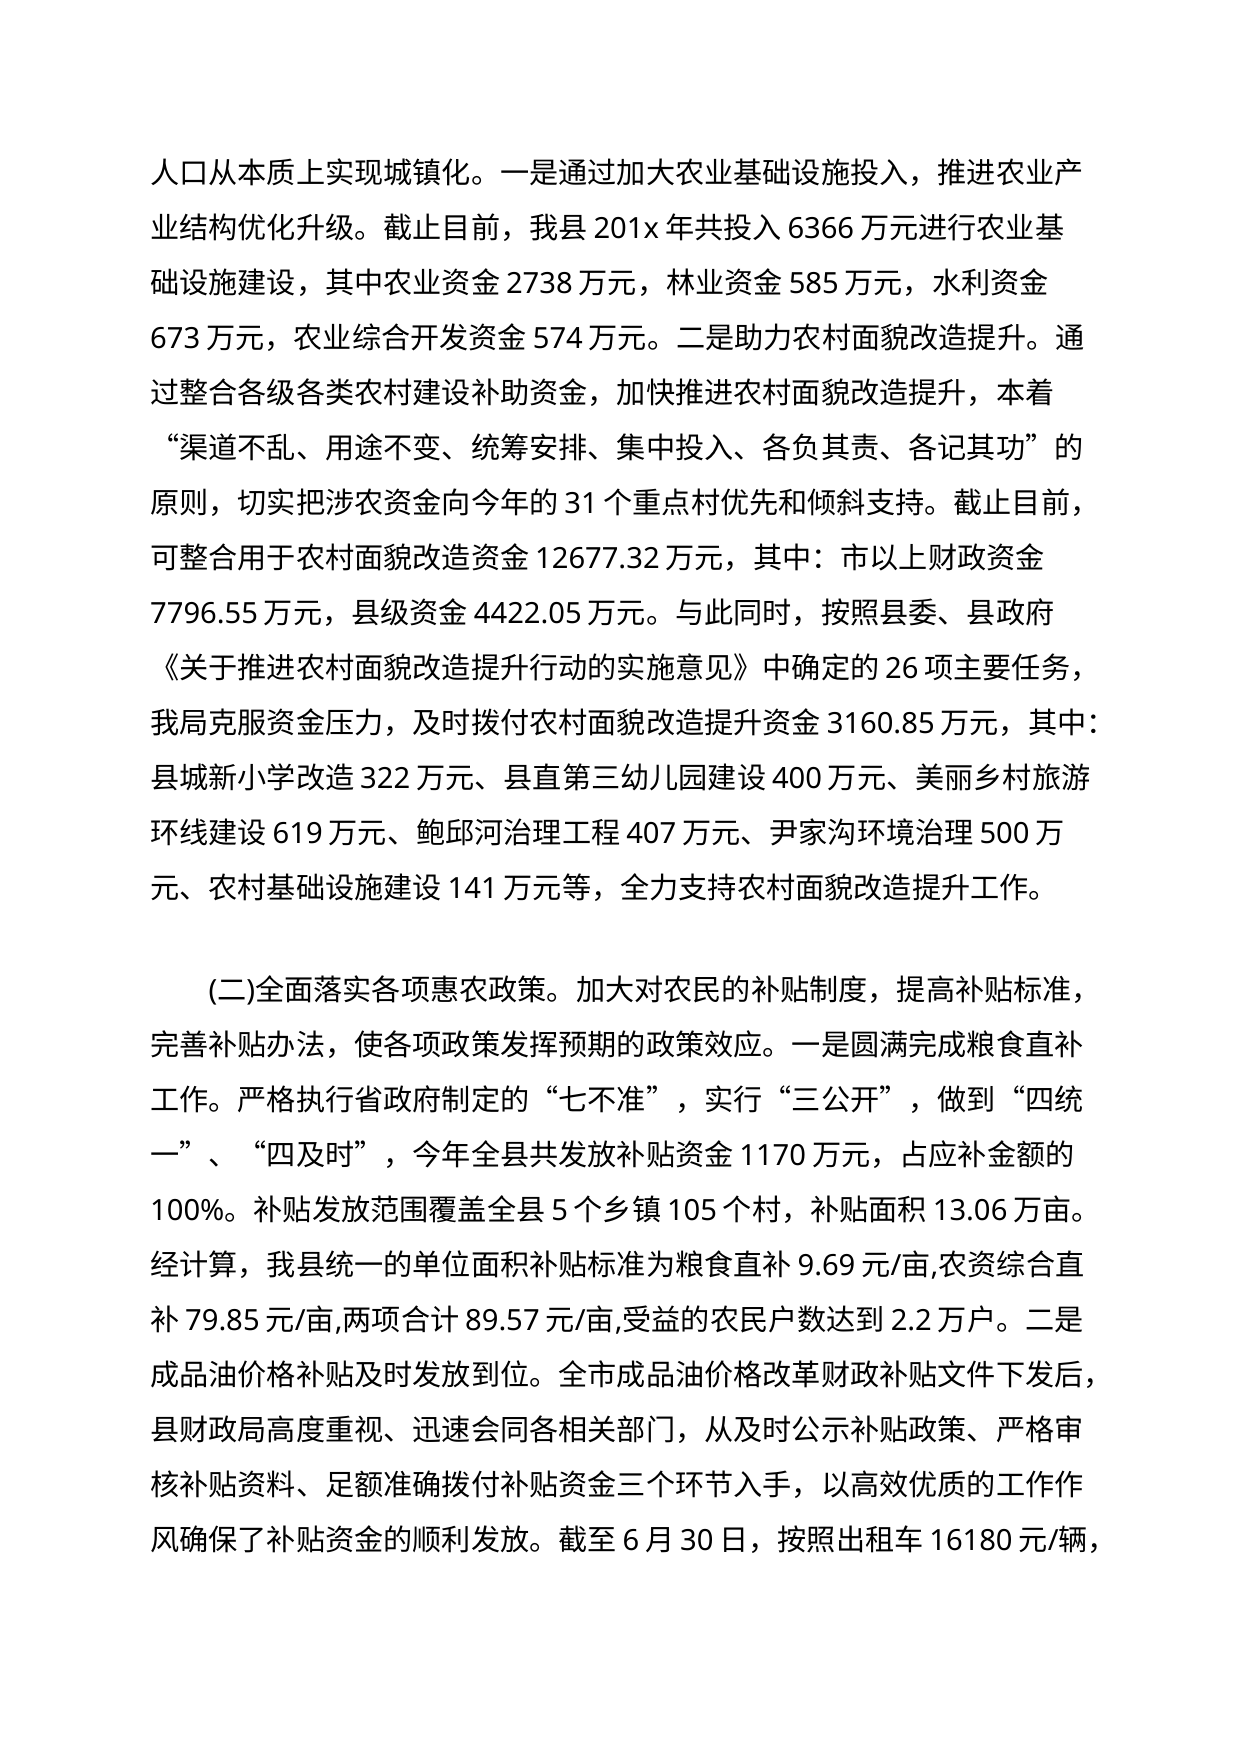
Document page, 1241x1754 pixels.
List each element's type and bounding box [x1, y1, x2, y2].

text [150, 150, 1090, 907]
text [150, 967, 1090, 1558]
